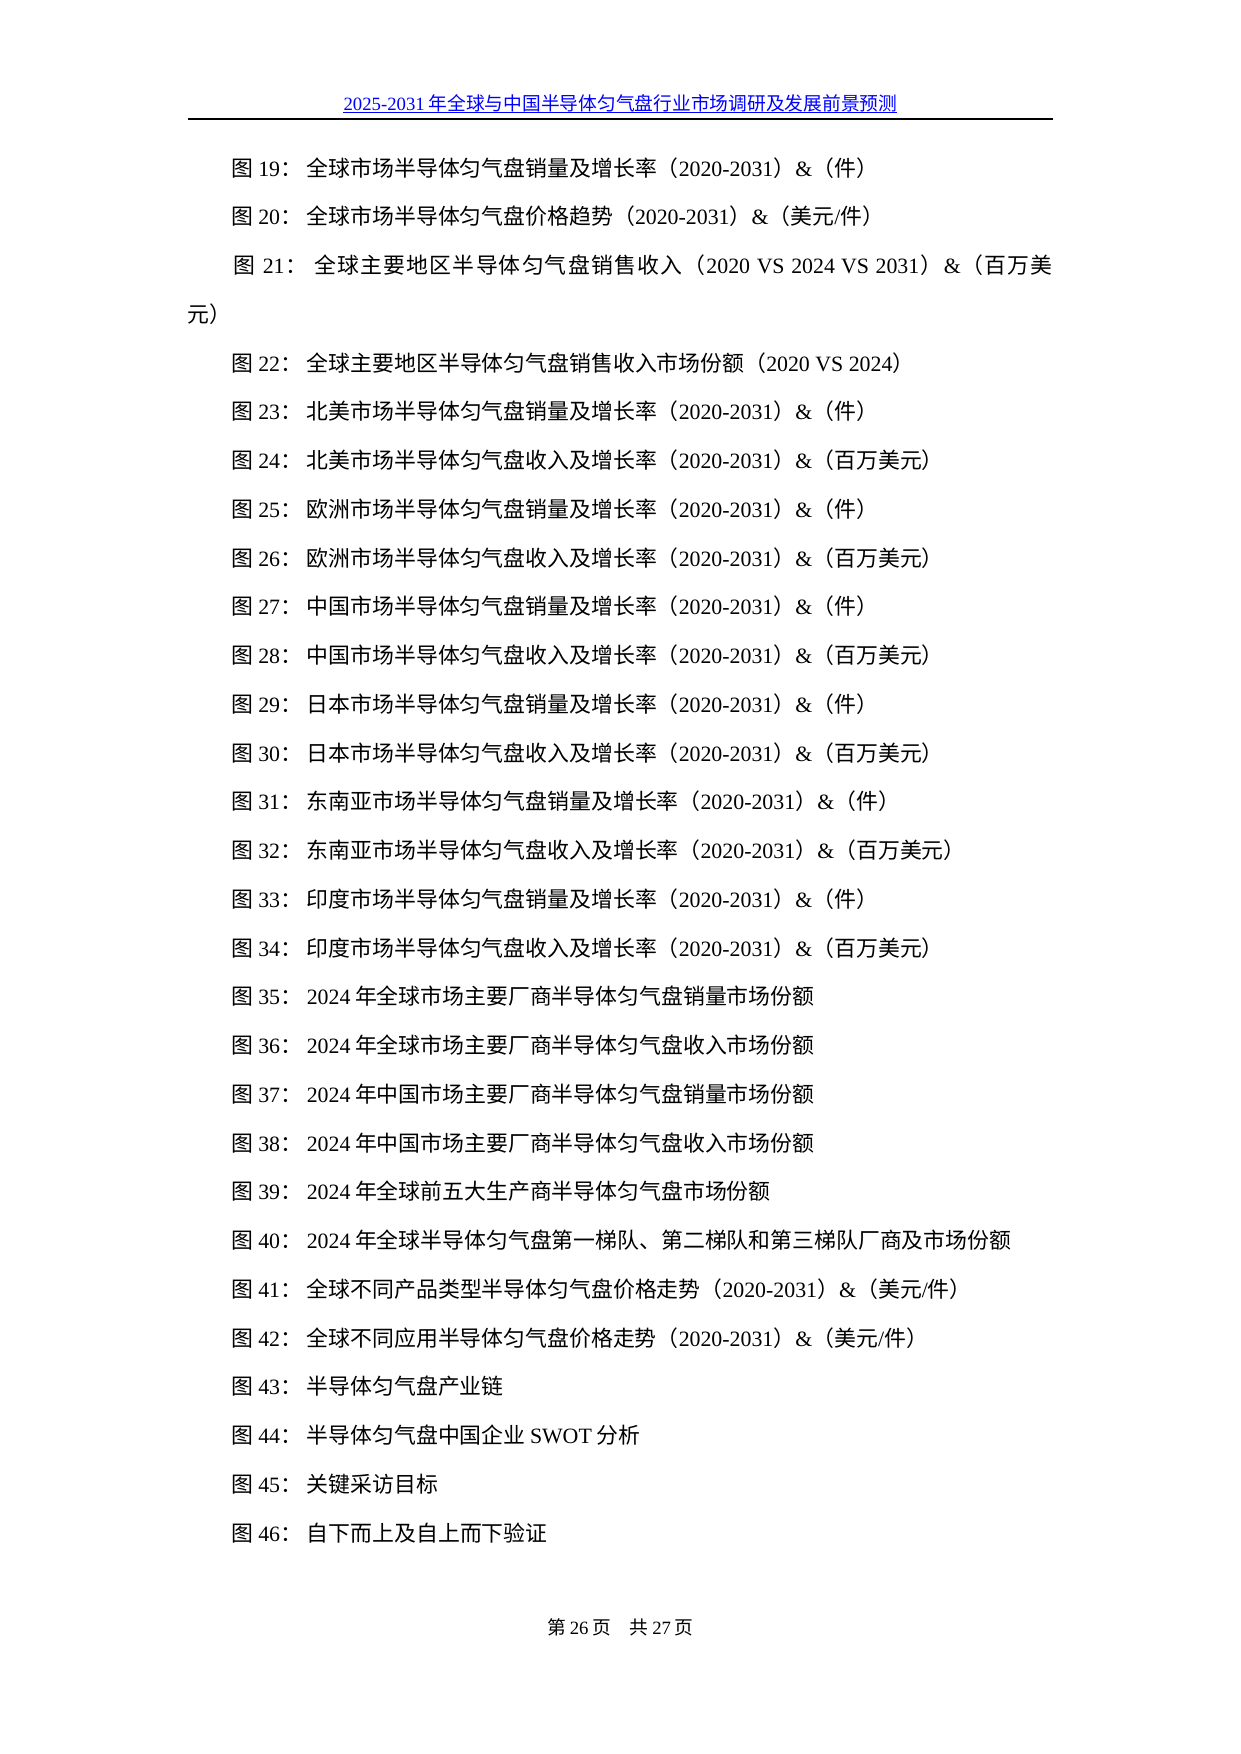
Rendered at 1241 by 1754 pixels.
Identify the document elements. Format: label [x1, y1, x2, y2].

text [187, 150, 1053, 1548]
